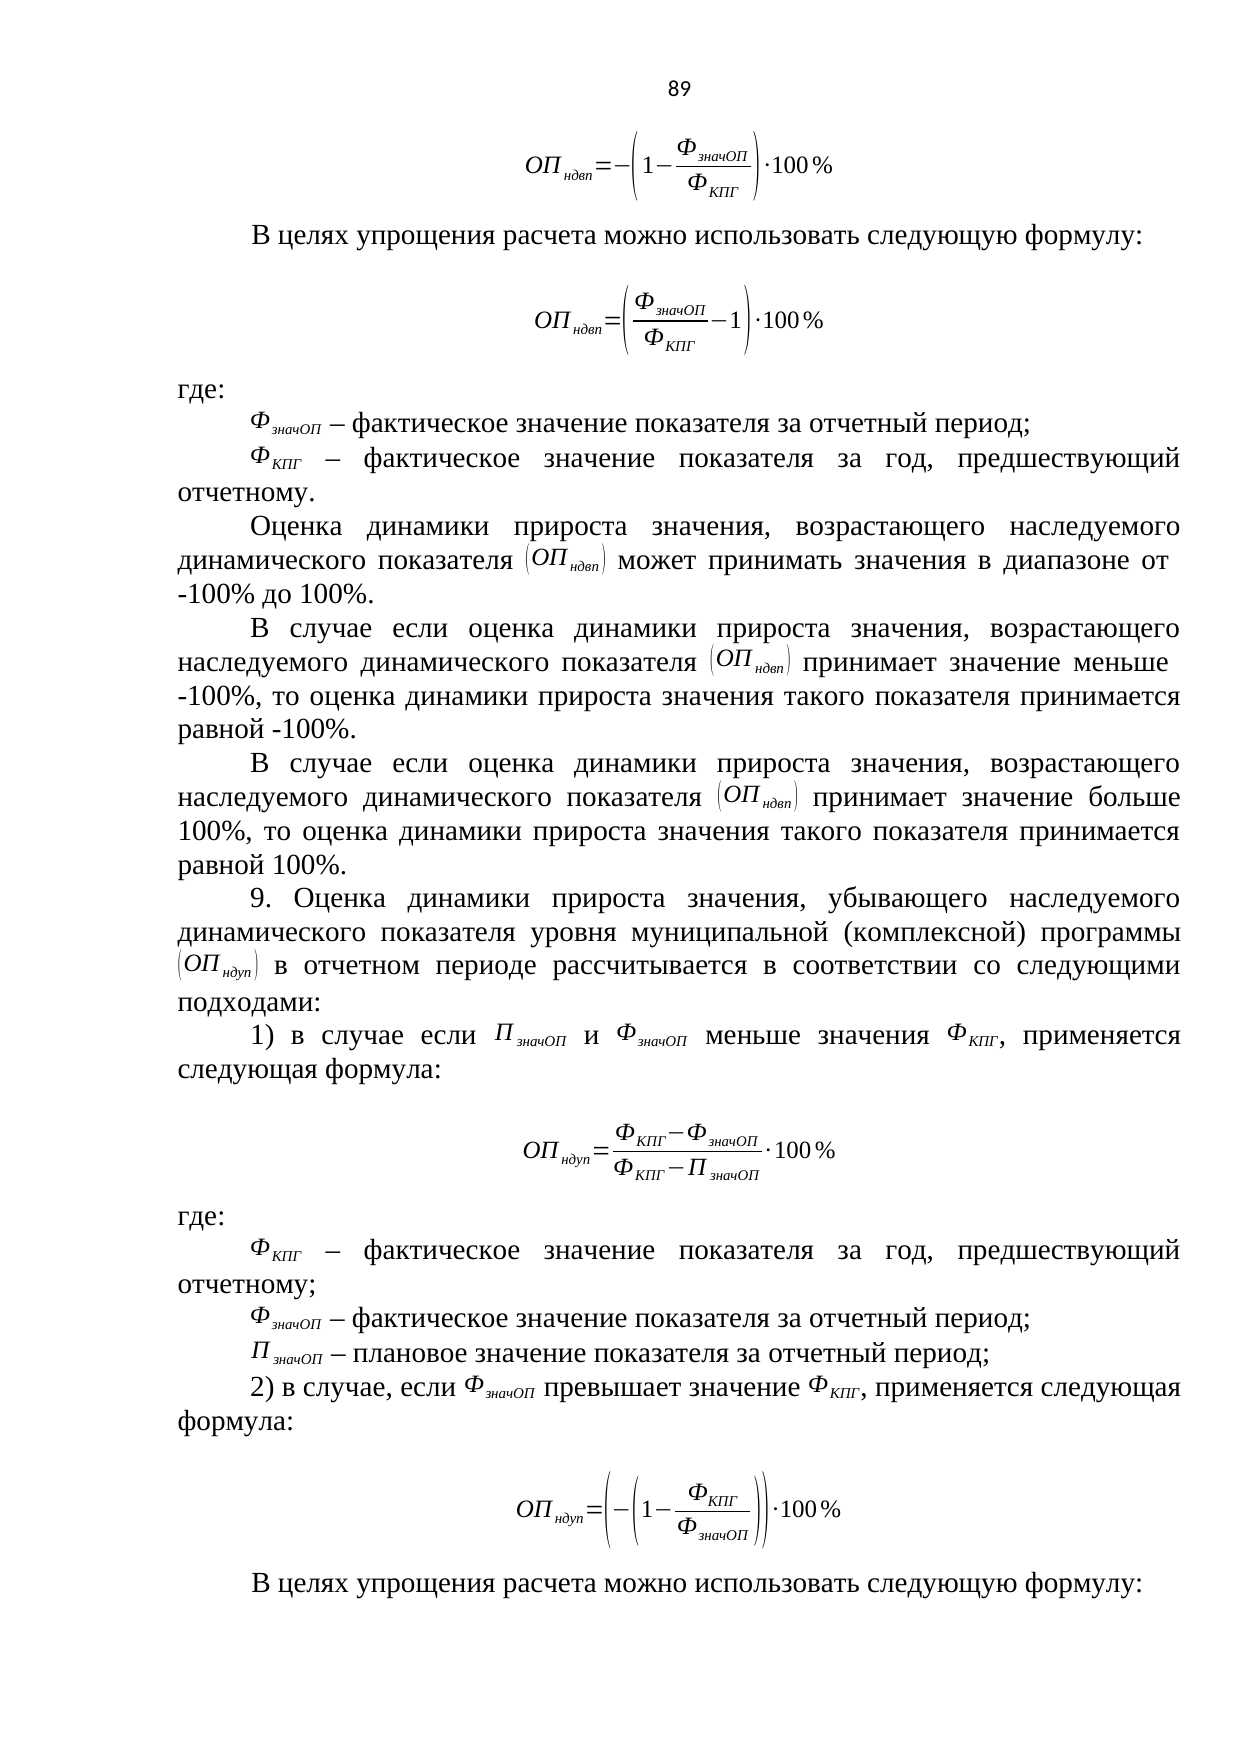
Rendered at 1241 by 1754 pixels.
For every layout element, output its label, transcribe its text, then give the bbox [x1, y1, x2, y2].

text где: [177, 372, 1181, 405]
text 1) в случае если и меньше значения , применяется следующая формула: [177, 1017, 1181, 1084]
text – плановое значение показателя за отчетный период; [177, 1335, 1181, 1369]
text 2) в случае, если превышает значение , применяется следующая формула: [177, 1369, 1181, 1437]
text В целях упрощения расчета можно использовать следующую формулу: [177, 1565, 1181, 1598]
text В случае если оценка динамики прироста значения, возрастающего наследуемого динамического показателя принимает значение больше 100%, то оценка динамики прироста значения такого показателя принимается равной 100%. [177, 745, 1181, 880]
text где: [177, 1198, 1181, 1232]
text – фактическое значение показателя за год, предшествующий отчетному. [177, 440, 1181, 508]
text 9. Оценка динамики прироста значения, убывающего наследуемого динамического показателя уровня муниципальной (комплексной) программы в отчетном периоде рассчитывается в соответствии со следующими подходами: [177, 880, 1181, 1017]
text В целях упрощения расчета можно использовать следующую формулу: [177, 217, 1181, 251]
text – фактическое значение показателя за отчетный период; [177, 1300, 1181, 1335]
text – фактическое значение показателя за год, предшествующий отчетному; [177, 1232, 1181, 1300]
text – фактическое значение показателя за отчетный период; [177, 405, 1181, 440]
text В случае если оценка динамики прироста значения, возрастающего наследуемого динамического показателя принимает значение меньше -100%, то оценка динамики прироста значения такого показателя принимается равной -100%. [177, 610, 1181, 745]
text Оценка динамики прироста значения, возрастающего наследуемого динамического показателя может принимать значения в диапазоне от -100% до 100%. [177, 508, 1181, 610]
